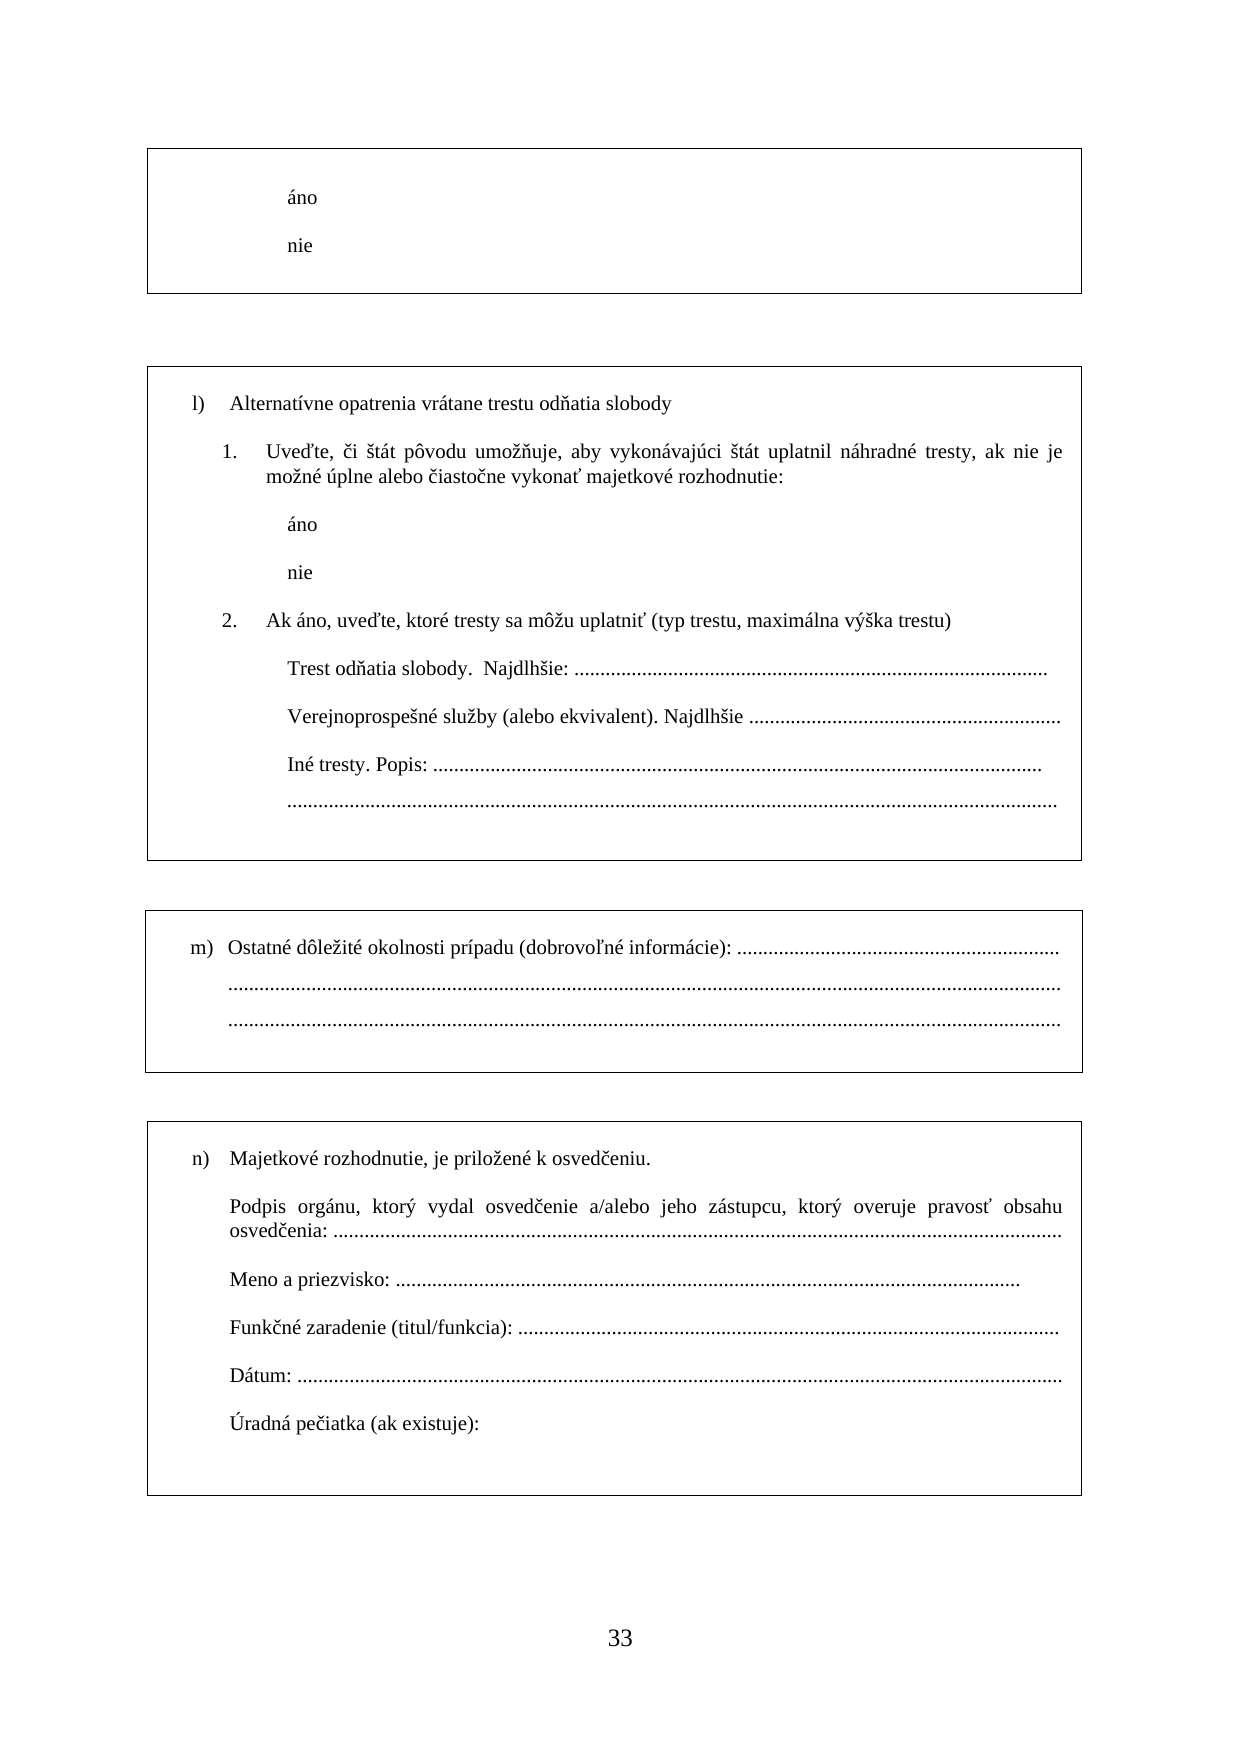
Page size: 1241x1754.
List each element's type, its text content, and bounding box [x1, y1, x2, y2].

table_header Majetkové rozhodnutie, je priložené k osvedčeniu. Podpis orgánu, ktorý vydal osvedčenie a/alebo jeho zástupcu, ktorý overuje pravosť obsahu osvedčenia: ............................................................................................................................................ Meno a priezvisko: ........................................................................................................................ Funkčné zaradenie (titul/funkcia): ........................................................................................................ Dátum: ................................................................................................................................................... Úradná pečiatka (ak existuje): [148, 1122, 1081, 1494]
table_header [148, 149, 1081, 293]
table_header Alternatívne opatrenia vrátane trestu odňatia slobody Uveďte, či štát pôvodu umožňuje, aby vykonávajúci štát uplatnil náhradné tresty, ak nie je možné úplne alebo čiastočne vykonať majetkové rozhodnutie:  áno  nie Ak áno, uveďte, ktoré tresty sa môžu uplatniť (typ trestu, maximálna výška trestu)  Trest odňatia slobody. Najdlhšie: ...........................................................................................  Verejnoprospešné služby (alebo ekvivalent). Najdlhšie ............................................................  Iné tresty. Popis: ..................................................................................................................... .................................................................................................................................................... [148, 367, 1081, 860]
table_header Ostatné dôležité okolnosti prípadu (dobrovoľné informácie): .............................................................. ................................................................................................................................................................ ................................................................................................................................................................ [146, 911, 1082, 1072]
